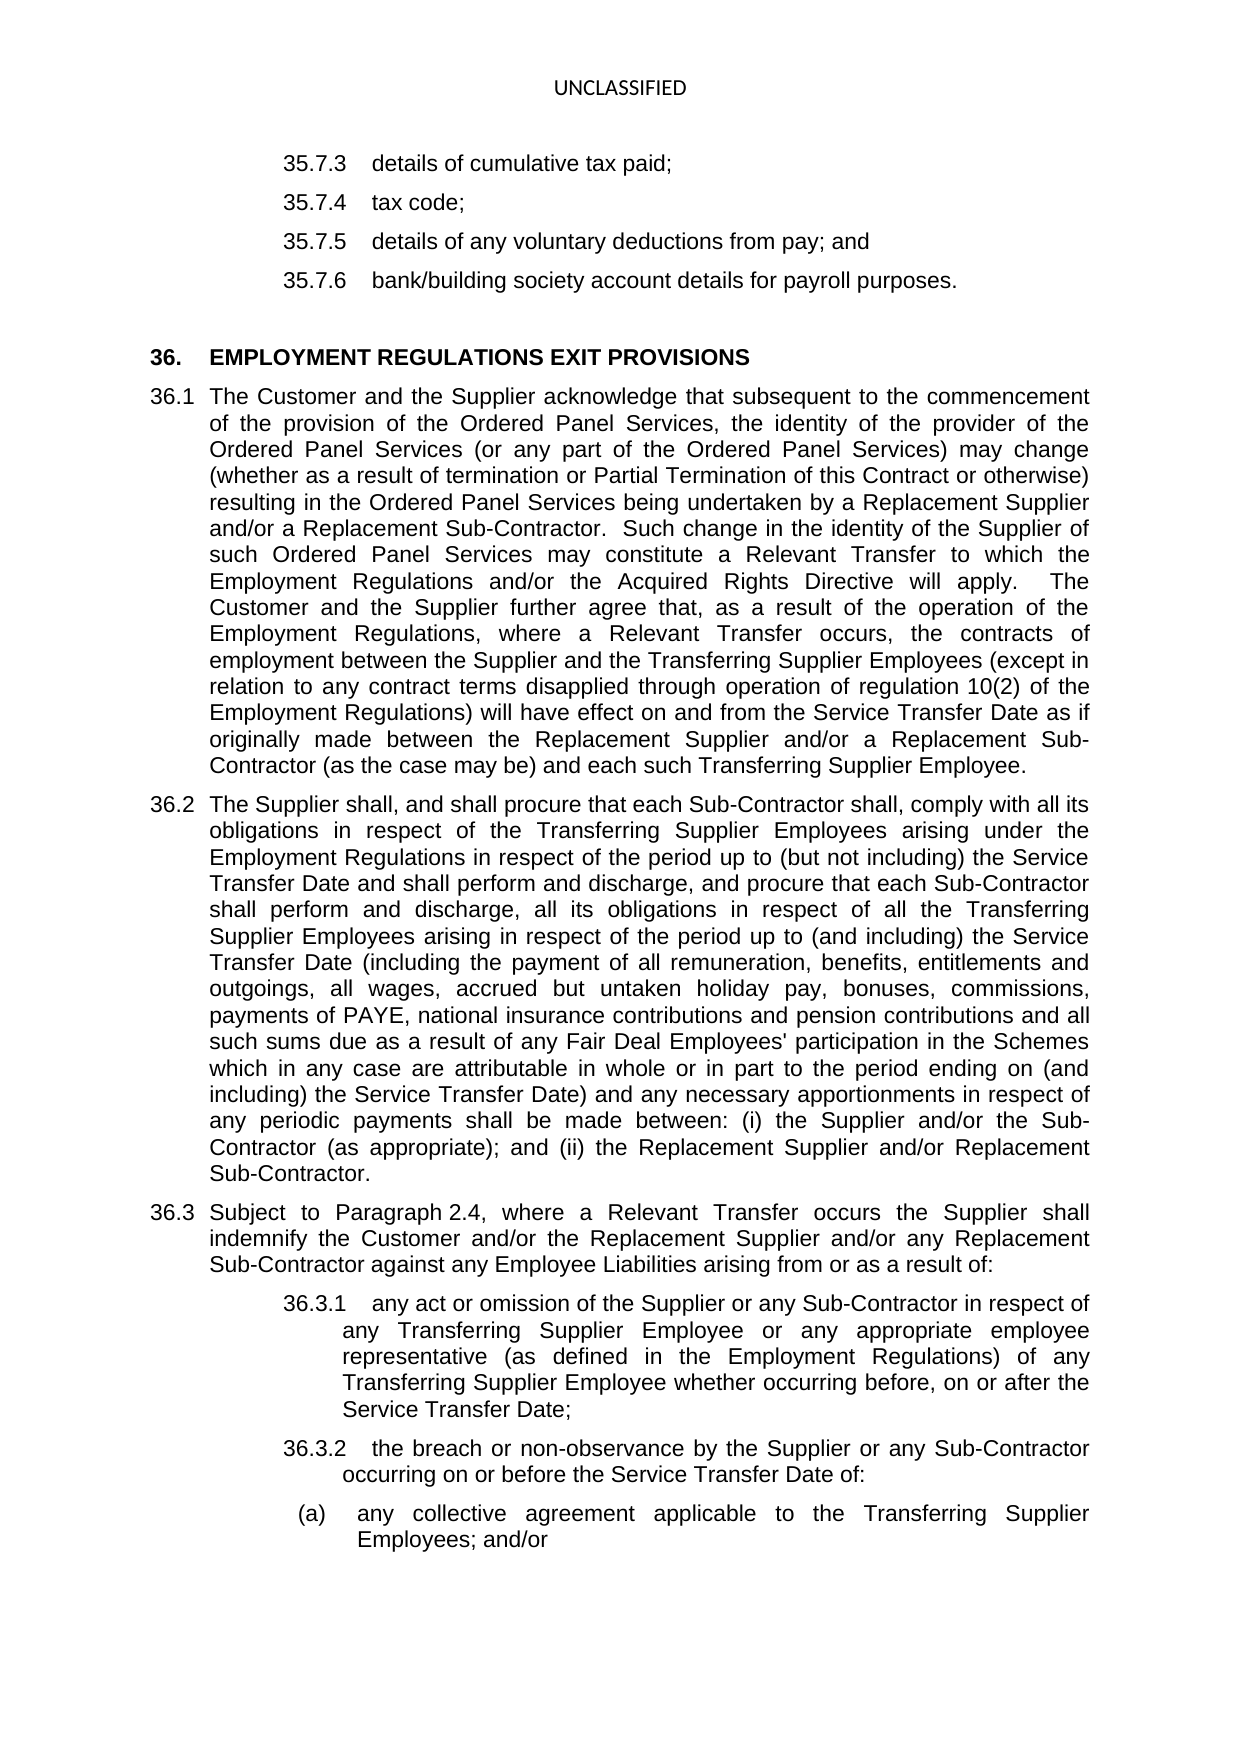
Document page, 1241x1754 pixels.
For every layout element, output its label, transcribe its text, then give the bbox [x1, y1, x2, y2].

text any act or omission of the Supplier or any Sub-Contractor in respect of any Transferring Supplier Employee or any appropriate employee representative (as defined in the Employment Regulations) of any Transferring Supplier Employee whether occurring before, on or after the Service Transfer Date; [283, 1290, 1090, 1422]
text the breach or non-observance by the Supplier or any Sub-Contractor occurring on or before the Service Transfer Date of: [283, 1434, 1090, 1487]
text tax code; [283, 189, 1090, 215]
text Subject to Paragraph 2.4, where a Relevant Transfer occurs the Supplier shall indemnify the Customer and/or the Replacement Supplier and/or any Replacement Sub-Contractor against any Employee Liabilities arising from or as a result of: [150, 1199, 1090, 1278]
text The Supplier shall, and shall procure that each Sub-Contractor shall, comply with all its obligations in respect of the Transferring Supplier Employees arising under the Employment Regulations in respect of the period up to (but not including) the Service Transfer Date and shall perform and discharge, and procure that each Sub-Contractor shall perform and discharge, all its obligations in respect of all the Transferring Supplier Employees arising in respect of the period up to (and including) the Service Transfer Date (including the payment of all remuneration, benefits, entitlements and outgoings, all wages, accrued but untaken holiday pay, bonuses, commissions, payments of PAYE, national insurance contributions and pension contributions and all such sums due as a result of any Fair Deal Employees' participation in the Schemes which in any case are attributable in whole or in part to the period ending on (and including) the Service Transfer Date) and any necessary apportionments in respect of any periodic payments shall be made between: (i) the Supplier and/or the Sub-Contractor (as appropriate); and (ii) the Replacement Supplier and/or Replacement Sub-Contractor. [150, 791, 1090, 1186]
text bank/building society account details for payroll purposes. [283, 267, 1090, 293]
subtitle EMPLOYMENT REGULATIONS EXIT PROVISIONS [150, 344, 1090, 371]
text details of cumulative tax paid; [283, 150, 1090, 176]
text any collective agreement applicable to the Transferring Supplier Employees; and/or [298, 1500, 1090, 1552]
text details of any voluntary deductions from pay; and [283, 228, 1090, 254]
text The Customer and the Supplier acknowledge that subsequent to the commencement of the provision of the Ordered Panel Services, the identity of the provider of the Ordered Panel Services (or any part of the Ordered Panel Services) may change (whether as a result of termination or Partial Termination of this Contract or otherwise) resulting in the Ordered Panel Services being undertaken by a Replacement Supplier and/or a Replacement Sub-Contractor. Such change in the identity of the Supplier of such Ordered Panel Services may constitute a Relevant Transfer to which the Employment Regulations and/or the Acquired Rights Directive will apply. The Customer and the Supplier further agree that, as a result of the operation of the Employment Regulations, where a Relevant Transfer occurs, the contracts of employment between the Supplier and the Transferring Supplier Employees (except in relation to any contract terms disapplied through operation of regulation 10(2) of the Employment Regulations) will have effect on and from the Service Transfer Date as if originally made between the Replacement Supplier and/or a Replacement Sub-Contractor (as the case may be) and each such Transferring Supplier Employee. [150, 383, 1090, 778]
